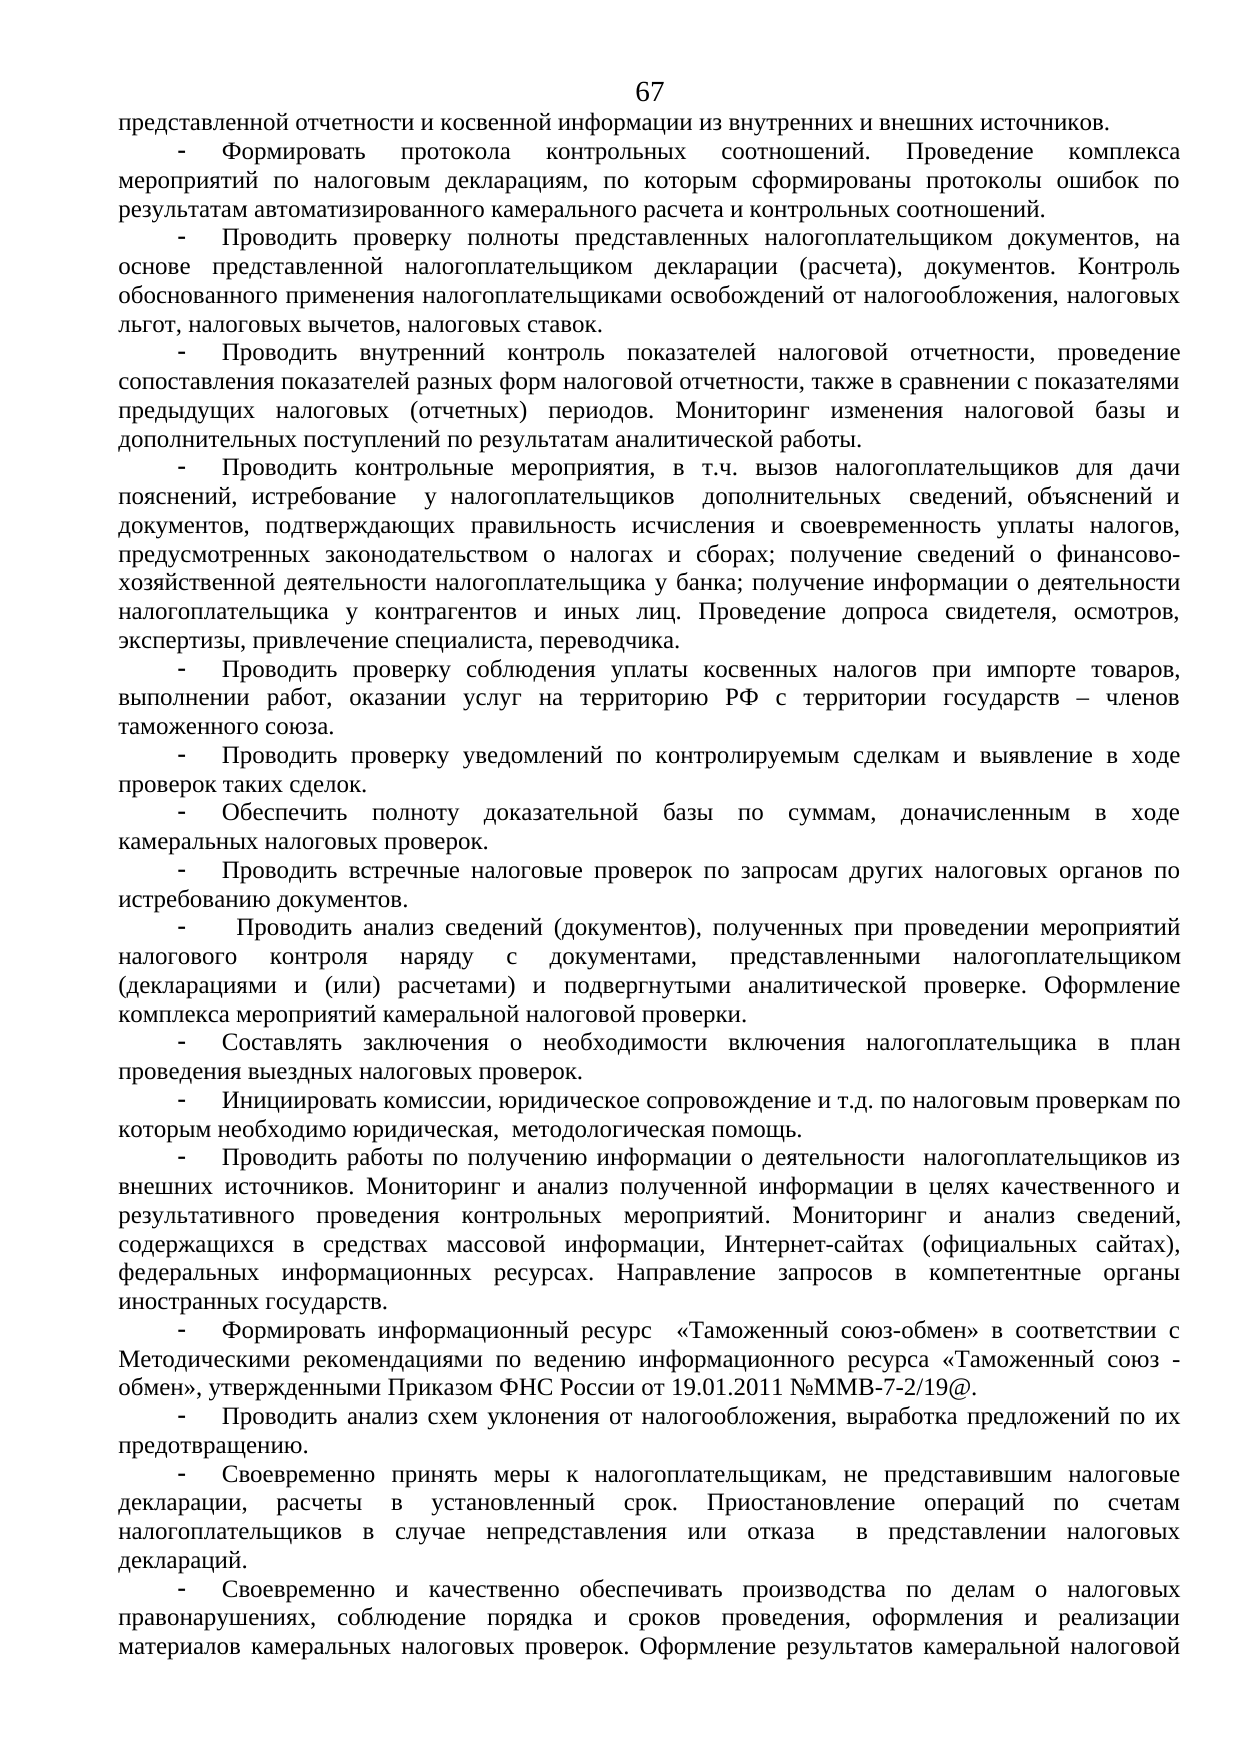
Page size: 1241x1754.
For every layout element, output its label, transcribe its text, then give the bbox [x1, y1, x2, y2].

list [118, 1574, 1181, 1660]
list Проводить анализ сведений (документов), полученных при проведении мероприятий налогового контроля наряду с документами, представленными налогоплательщиком (декларациями и (или) расчетами) и подвергнутыми аналитической проверке. Оформление комплекса мероприятий камеральной налоговой проверки. [118, 912, 1181, 1027]
list Инициировать комиссии, юридическое сопровождение и т.д. по налоговым проверкам по которым необходимо юридическая, методологическая помощь. [118, 1085, 1181, 1142]
list Проводить анализ схем уклонения от налогообложения, выработка предложений по их предотвращению. [118, 1401, 1181, 1459]
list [118, 107, 1181, 136]
list Формировать протокола контрольных соотношений. Проведение комплекса мероприятий по налоговым декларациям, по которым сформированы протоколы ошибок по результатам автоматизированного камерального расчета и контрольных соотношений. [118, 136, 1181, 222]
list Проводить встречные налоговые проверок по запросам других налоговых органов по истребованию документов. [118, 855, 1181, 912]
list Своевременно принять меры к налогоплательщикам, не представившим налоговые декларации, расчеты в установленный срок. Приостановление операций по счетам налогоплательщиков в случае непредставления или отказа в представлении налоговых деклараций. [118, 1459, 1181, 1574]
list Составлять заключения о необходимости включения налогоплательщика в план проведения выездных налоговых проверок. [118, 1027, 1181, 1085]
list Проводить проверку соблюдения уплаты косвенных налогов при импорте товаров, выполнении работ, оказании услуг на территорию РФ с территории государств – членов таможенного союза. [118, 654, 1181, 740]
list Формировать информационный ресурс «Таможенный союз-обмен» в соответствии с Методическими рекомендациями по ведению информационного ресурса «Таможенный союз - обмен», утвержденными Приказом ФНС России от 19.01.2011 №ММВ-7-2/19@. [118, 1315, 1181, 1401]
list Проводить контрольные мероприятия, в т.ч. вызов налогоплательщиков для дачи пояснений, истребование у налогоплательщиков дополнительных сведений, объяснений и документов, подтверждающих правильность исчисления и своевременность уплаты налогов, предусмотренных законодательством о налогах и сборах; получение сведений о финансово-хозяйственной деятельности налогоплательщика у банка; получение информации о деятельности налогоплательщика у контрагентов и иных лиц. Проведение допроса свидетеля, осмотров, экспертизы, привлечение специалиста, переводчика. [118, 452, 1181, 654]
list Проводить работы по получению информации о деятельности налогоплательщиков из внешних источников. Мониторинг и анализ полученной информации в целях качественного и результативного проведения контрольных мероприятий. Мониторинг и анализ сведений, содержащихся в средствах массовой информации, Интернет-сайтах (официальных сайтах), федеральных информационных ресурсах. Направление запросов в компетентные органы иностранных государств. [118, 1142, 1181, 1315]
list Проводить внутренний контроль показателей налоговой отчетности, проведение сопоставления показателей разных форм налоговой отчетности, также в сравнении с показателями предыдущих налоговых (отчетных) периодов. Мониторинг изменения налоговой базы и дополнительных поступлений по результатам аналитической работы. [118, 337, 1181, 452]
list Проводить проверку полноты представленных налогоплательщиком документов, на основе представленной налогоплательщиком декларации (расчета), документов. Контроль обоснованного применения налогоплательщиками освобождений от налогообложения, налоговых льгот, налоговых вычетов, налоговых ставок. [118, 222, 1181, 337]
list Обеспечить полноту доказательной базы по суммам, доначисленным в ходе камеральных налоговых проверок. [118, 797, 1181, 855]
list Проводить проверку уведомлений по контролируемым сделкам и выявление в ходе проверок таких сделок. [118, 740, 1181, 797]
